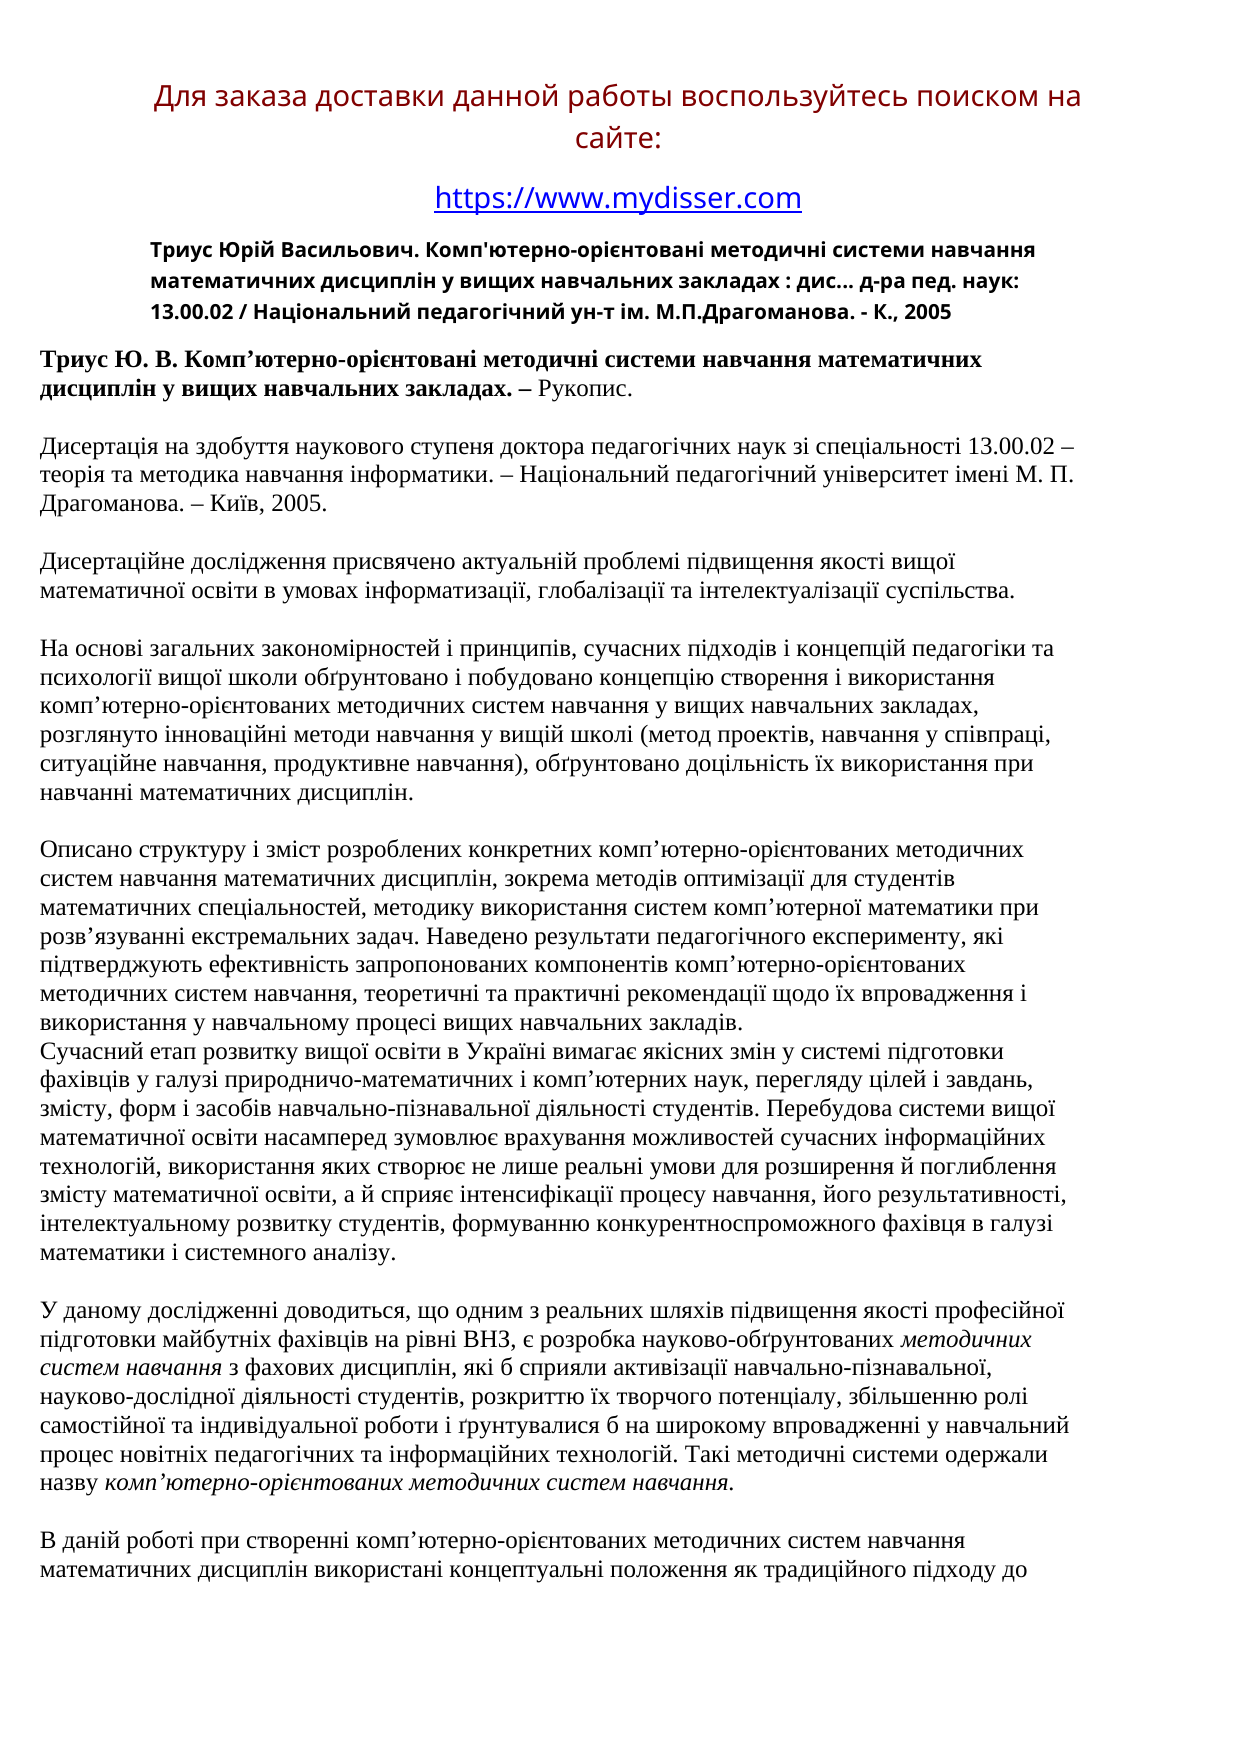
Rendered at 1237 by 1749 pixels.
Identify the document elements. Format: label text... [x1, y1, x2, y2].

table_cell [40, 1036, 1086, 1583]
table_header [40, 344, 1086, 1036]
text Триус Юрій Васильович. Комп'ютерно-орієнтовані методичні системи навчання математичних дисциплін у вищих навчальних закладах : дис... д-ра пед. наук: 13.00.02 / Національний педагогічний ун-т ім. М.П.Драгоманова. - К., 2005 [150, 236, 1086, 325]
